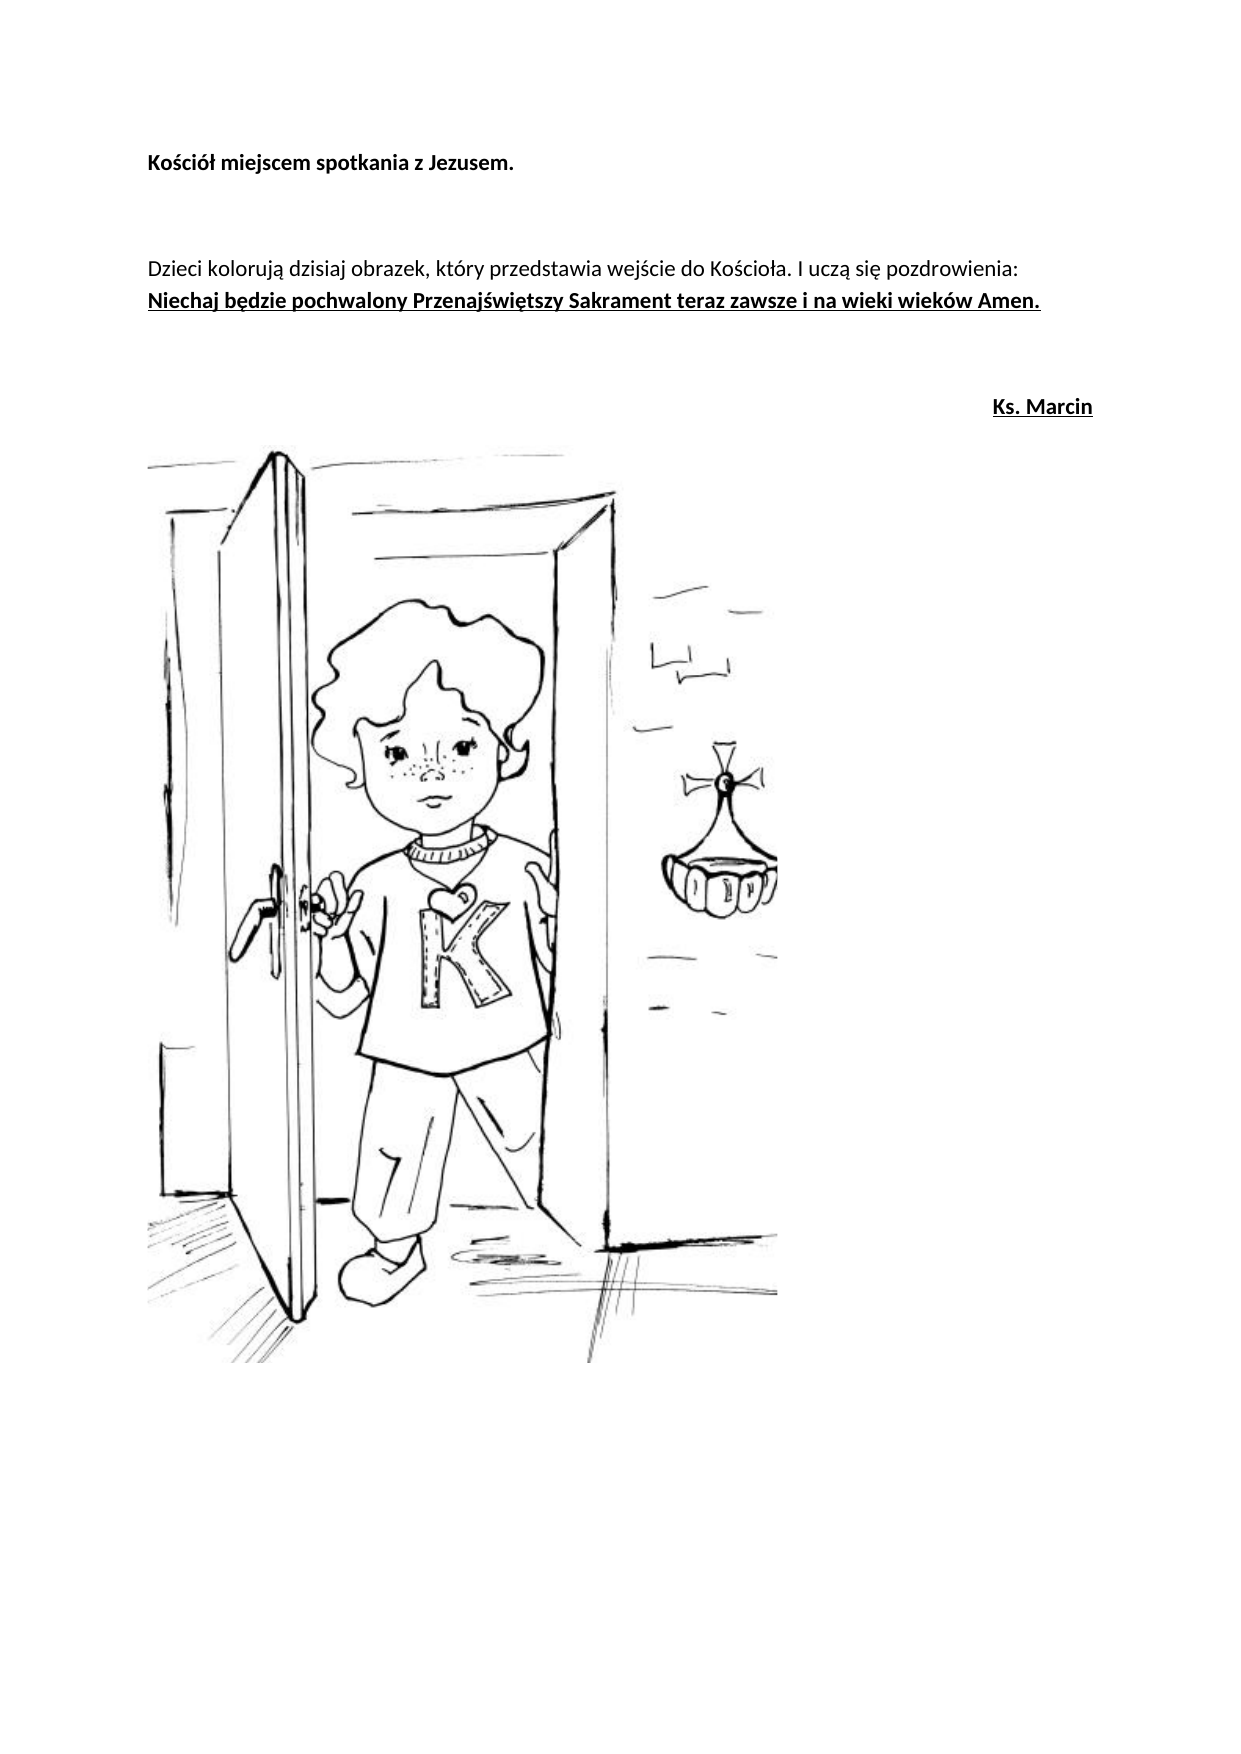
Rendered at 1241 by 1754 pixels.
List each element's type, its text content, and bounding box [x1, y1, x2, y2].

text Ks. Marcin [148, 392, 1093, 420]
text Kościół miejscem spotkania z Jezusem. [148, 148, 1093, 176]
text Dzieci kolorują dzisiaj obrazek, który przedstawia wejście do Kościoła. I uczą się pozdrowienia: Niechaj będzie pochwalony Przenajświętszy Sakrament teraz zawsze i na wieki wieków Amen. [148, 254, 1093, 314]
